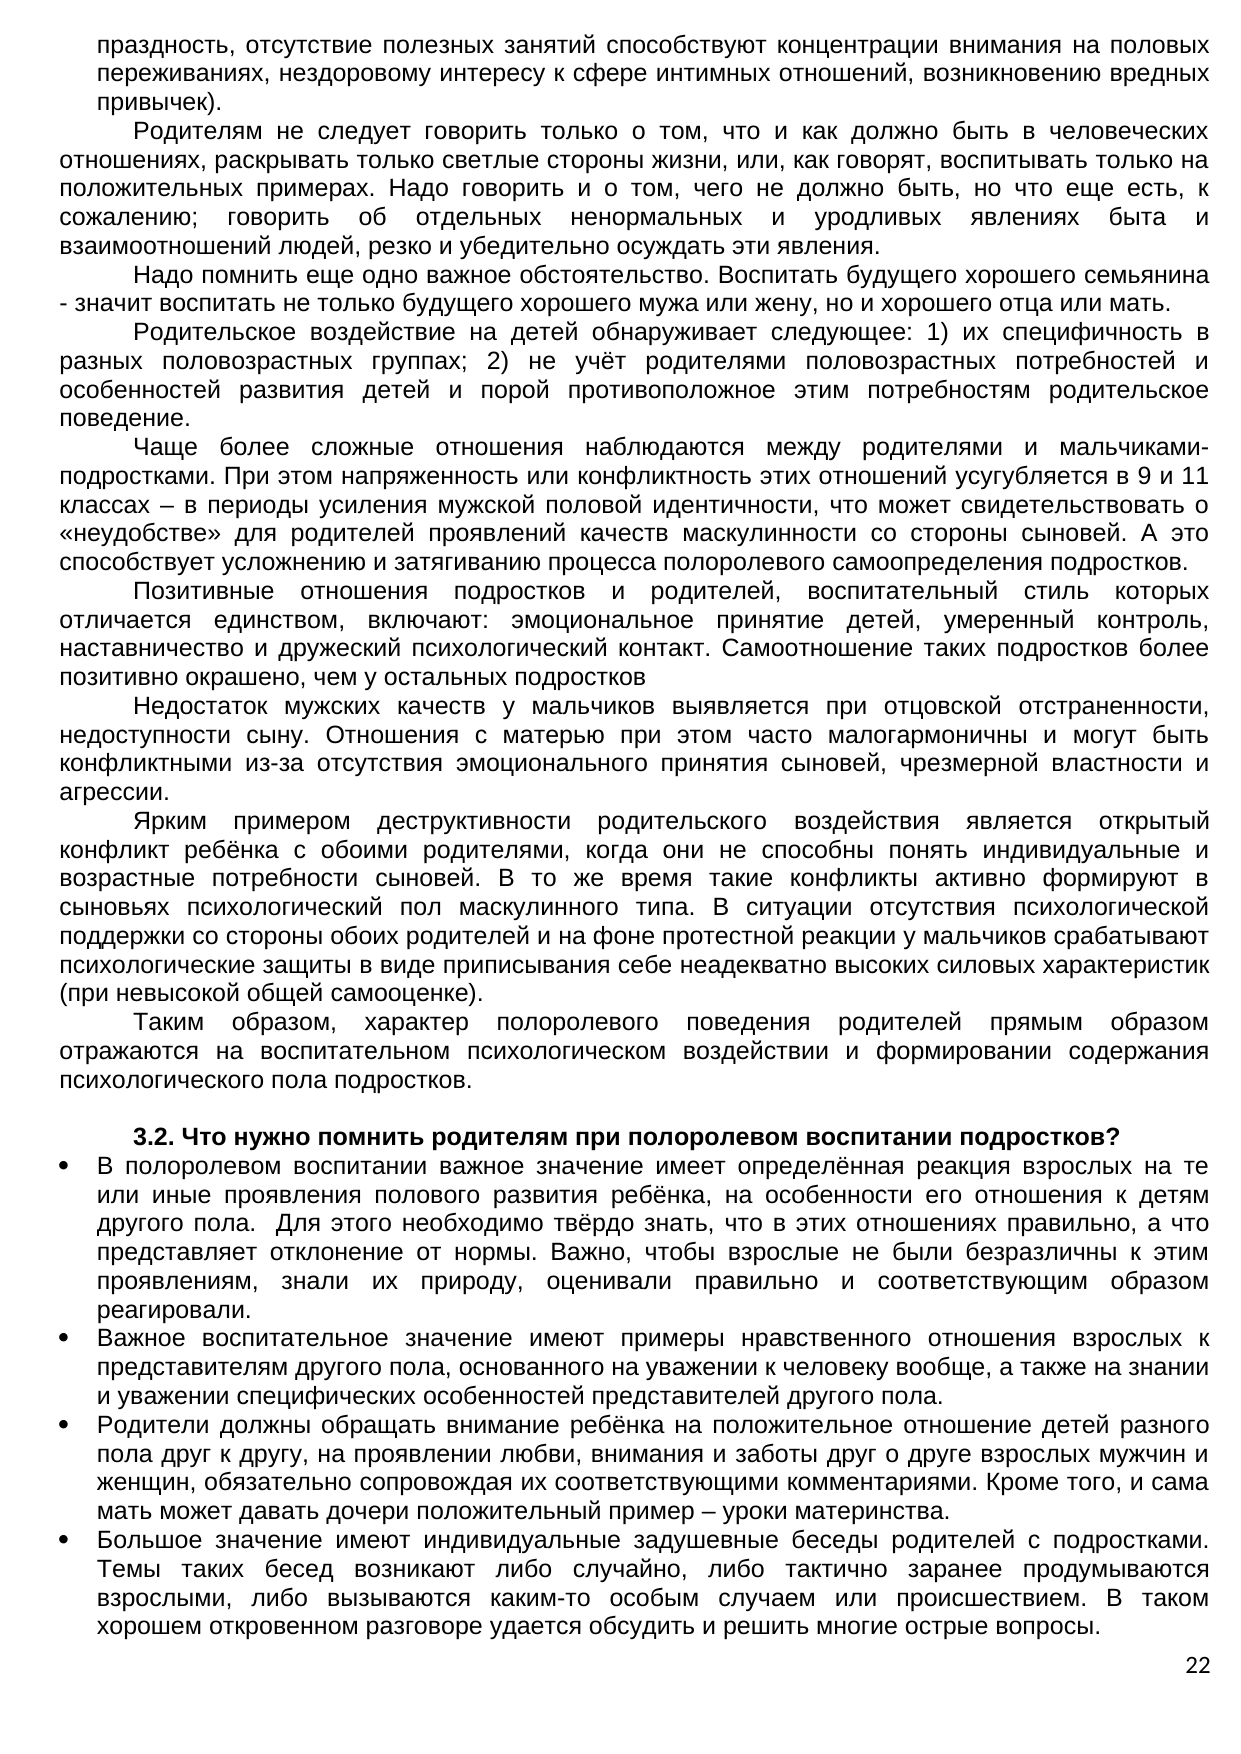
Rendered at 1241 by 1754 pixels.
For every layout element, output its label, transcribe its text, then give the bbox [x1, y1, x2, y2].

list В полоролевом воспитании важное значение имеет определённая реакция взрослых на те или иные проявления полового развития ребёнка, на особенности его отношения к детям другого пола. Для этого необходимо твёрдо знать, что в этих отношениях правильно, а что представляет отклонение от нормы. Важно, чтобы взрослые не были безразличны к этим проявлениям, знали их природу, оценивали правильно и соответствующим образом реагировали. [59, 1151, 1211, 1323]
text Позитивные отношения подростков и родителей, воспитательный стиль которых отличается единством, включают: эмоциональное принятие детей, умеренный контроль, наставничество и дружеский психологический контакт. Самоотношение таких подростков более позитивно окрашено, чем у остальных подростков [59, 576, 1211, 691]
text Родителям не следует говорить только о том, что и как должно быть в человеческих отношениях, раскрывать только светлые стороны жизни, или, как говорят, воспитывать только на положительных примерах. Надо говорить и о том, чего не должно быть, но что еще есть, к сожалению; говорить об отдельных ненормальных и уродливых явлениях быта и взаимоотношений людей, резко и убедительно осуждать эти явления. [59, 116, 1211, 259]
list Родители должны обращать внимание ребёнка на положительное отношение детей разного пола друг к другу, на проявлении любви, внимания и заботы друг о друге взрослых мужчин и женщин, обязательно сопровождая их соответствующими комментариями. Кроме того, и сама мать может давать дочери положительный пример – уроки материнства. [59, 1410, 1211, 1525]
list Большое значение имеют индивидуальные задушевные беседы родителей с подростками. Темы таких бесед возникают либо случайно, либо тактично заранее продумываются взрослыми, либо вызываются каким-то особым случаем или происшествием. В таком хорошем откровенном разговоре удается обсудить и решить многие острые вопросы. [59, 1525, 1211, 1640]
text 3.2. Что нужно помнить родителям при полоролевом воспитании подростков? [59, 1122, 1211, 1151]
text Таким образом, характер полоролевого поведения родителей прямым образом отражаются на воспитательном психологическом воздействии и формировании содержания психологического пола подростков. [59, 1007, 1211, 1093]
text Ярким примером деструктивности родительского воздействия является открытый конфликт ребёнка с обоими родителями, когда они не способны понять индивидуальные и возрастные потребности сыновей. В то же время такие конфликты активно формируют в сыновьях психологический пол маскулинного типа. В ситуации отсутствия психологической поддержки со стороны обоих родителей и на фоне протестной реакции у мальчиков срабатывают психологические защиты в виде приписывания себе неадекватно высоких силовых характеристик (при невысокой общей самооценке). [59, 806, 1211, 1007]
text Недостаток мужских качеств у мальчиков выявляется при отцовской отстраненности, недоступности сыну. Отношения с матерью при этом часто малогармоничны и могут быть конфликтными из-за отсутствия эмоционального принятия сыновей, чрезмерной властности и агрессии. [59, 691, 1211, 806]
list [59, 29, 1211, 116]
text Родительское воздействие на детей обнаруживает следующее: 1) их специфичность в разных половозрастных группах; 2) не учёт родителями половозрастных потребностей и особенностей развития детей и порой противоположное этим потребностям родительское поведение. [59, 317, 1211, 432]
text Чаще более сложные отношения наблюдаются между родителями и мальчиками-подростками. При этом напряженность или конфликтность этих отношений усугубляется в 9 и 11 классах – в периоды усиления мужской половой идентичности, что может свидетельствовать о «неудобстве» для родителей проявлений качеств маскулинности со стороны сыновей. А это способствует усложнению и затягиванию процесса полоролевого самоопределения подростков. [59, 432, 1211, 576]
text Надо помнить еще одно важное обстоятельство. Воспитать будущего хорошего семьянина - значит воспитать не только будущего хорошего мужа или жену, но и хорошего отца или мать. [59, 259, 1211, 317]
list Важное воспитательное значение имеют примеры нравственного отношения взрослых к представителям другого пола, основанного на уважении к человеку вообще, а также на знании и уважении специфических особенностей представителей другого пола. [59, 1323, 1211, 1410]
